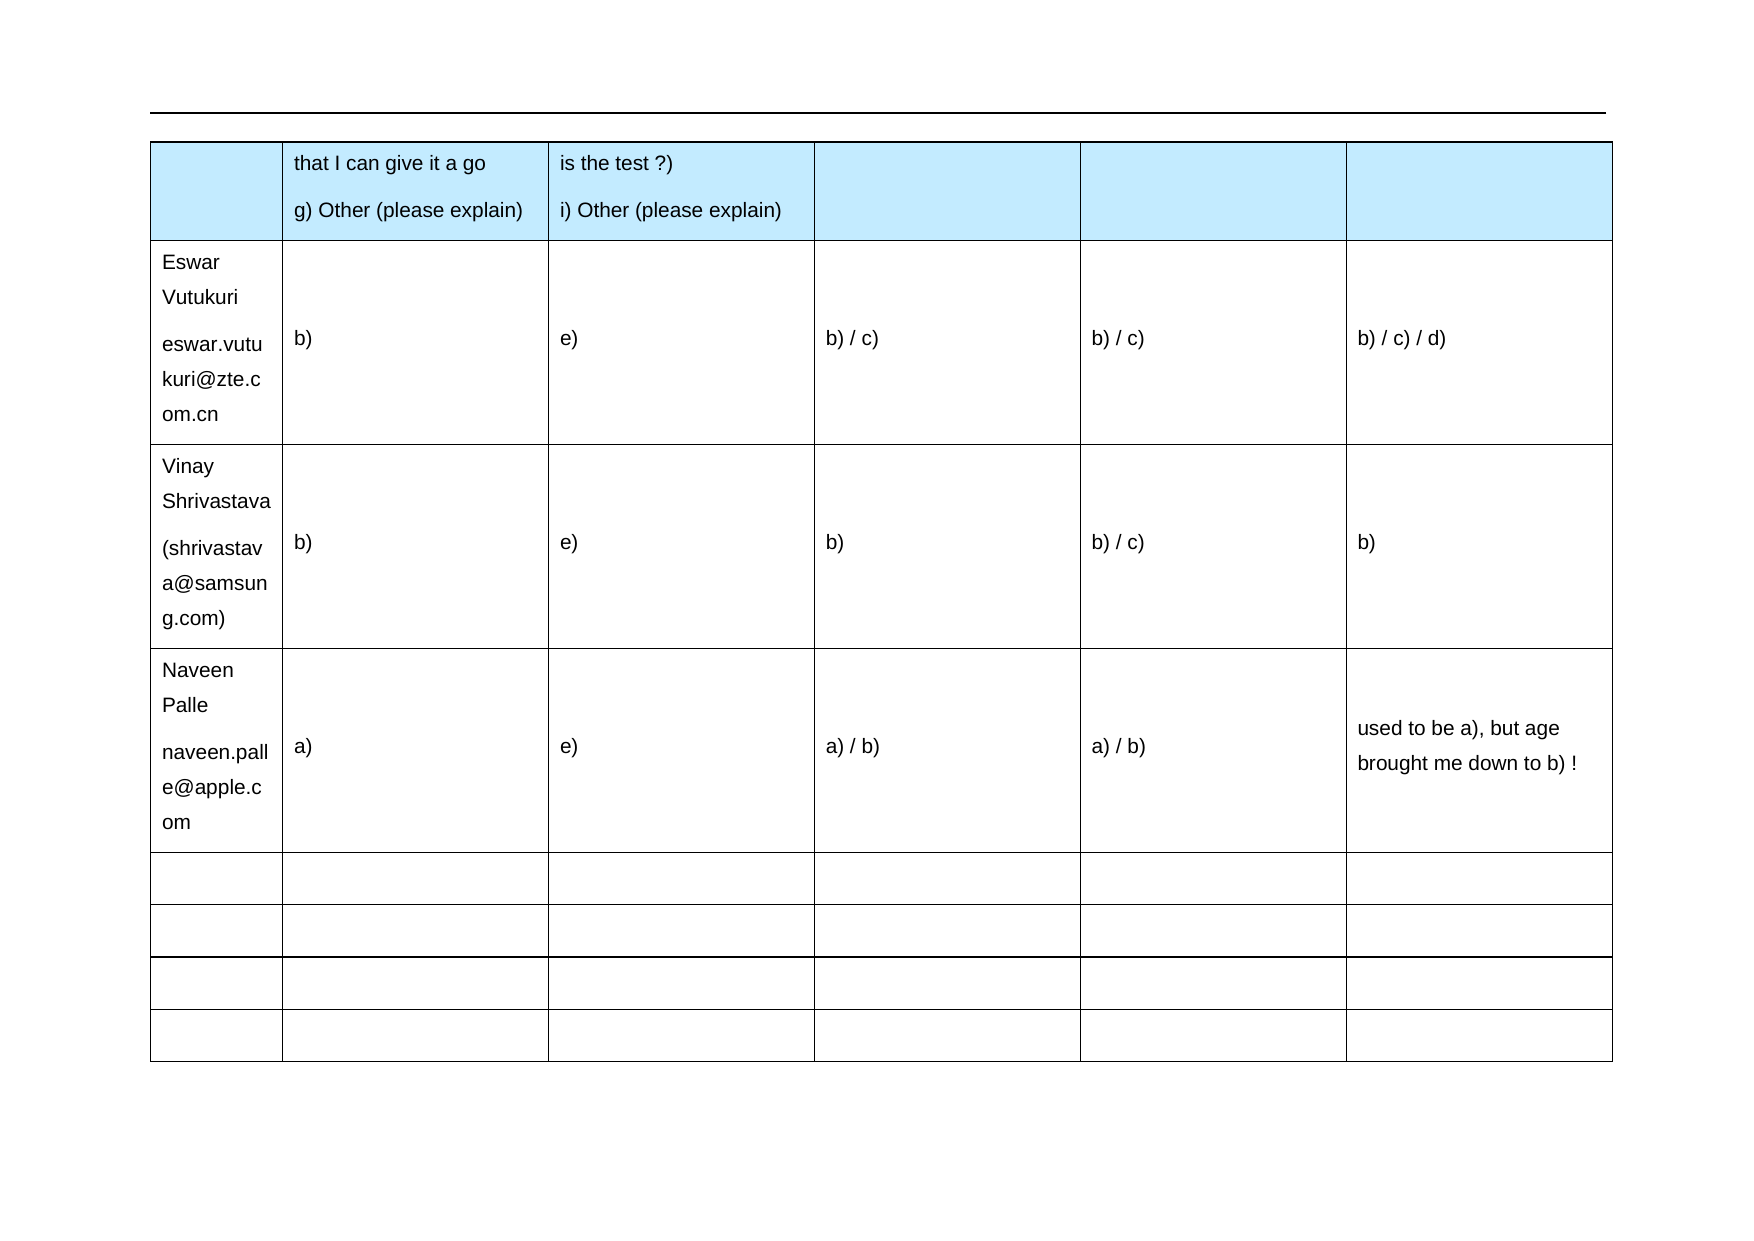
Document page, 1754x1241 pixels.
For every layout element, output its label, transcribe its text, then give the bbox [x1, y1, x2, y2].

table_cell a) / b) [815, 649, 1080, 852]
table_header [283, 143, 548, 240]
table_cell b) [815, 445, 1080, 648]
table_cell b) / c) [815, 241, 1080, 444]
table_cell [1347, 1010, 1612, 1061]
table_cell [549, 853, 814, 904]
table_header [151, 143, 282, 240]
table_cell used to be a), but age brought me down to b) ! [1347, 649, 1612, 852]
table_cell b) / c) [1081, 445, 1346, 648]
table_cell [549, 958, 814, 1008]
table_cell [815, 958, 1080, 1008]
table_cell [1347, 958, 1612, 1008]
table_cell b) [283, 445, 548, 648]
table_cell [1347, 853, 1612, 904]
table_cell [815, 905, 1080, 956]
table_cell [815, 853, 1080, 904]
table_cell a) / b) [1081, 649, 1346, 852]
table_cell [151, 958, 282, 1008]
table_cell b) [283, 241, 548, 444]
table_cell Vinay Shrivastava (shrivastava@samsung.com) [151, 445, 282, 648]
table_cell [151, 853, 282, 904]
table_cell a) [283, 649, 548, 852]
table_cell [283, 905, 548, 956]
table_cell e) [549, 649, 814, 852]
table_cell e) [549, 241, 814, 444]
table_cell [1081, 1010, 1346, 1061]
table_cell [549, 1010, 814, 1061]
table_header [815, 143, 1080, 240]
table_cell [549, 905, 814, 956]
table_cell [1081, 853, 1346, 904]
table_cell Eswar Vutukuri eswar.vutukuri@zte.com.cn [151, 241, 282, 444]
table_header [1081, 143, 1346, 240]
table_cell [151, 1010, 282, 1061]
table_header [549, 143, 814, 240]
table_cell [815, 1010, 1080, 1061]
table_cell [1347, 905, 1612, 956]
table_cell e) [549, 445, 814, 648]
table_cell b) / c) / d) [1347, 241, 1612, 444]
table_cell b) / c) [1081, 241, 1346, 444]
table_cell [1081, 905, 1346, 956]
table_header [1347, 143, 1612, 240]
table_cell [283, 853, 548, 904]
table_cell [283, 958, 548, 1008]
table_cell b) [1347, 445, 1612, 648]
table_cell [1081, 958, 1346, 1008]
table_cell [283, 1010, 548, 1061]
table_cell [151, 905, 282, 956]
table_cell Naveen Palle naveen.palle@apple.com [151, 649, 282, 852]
